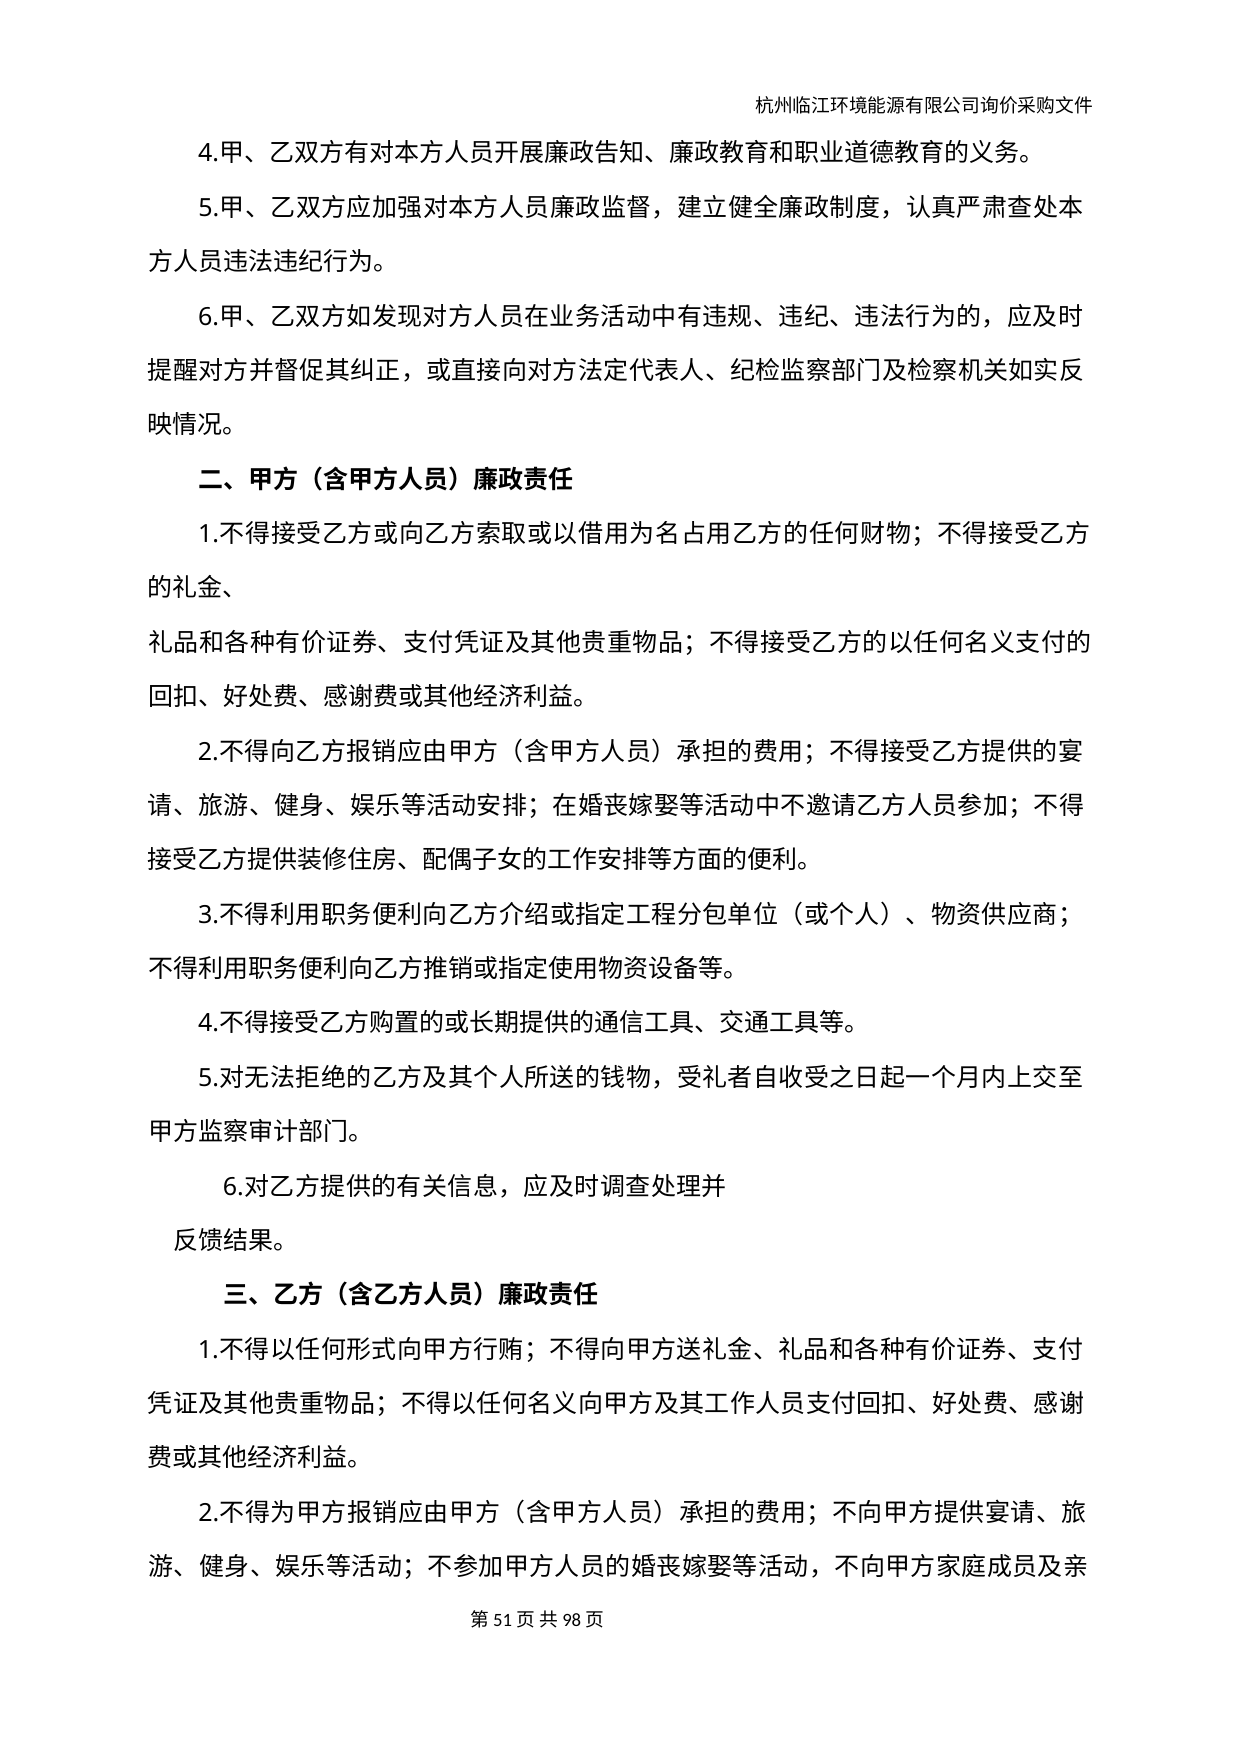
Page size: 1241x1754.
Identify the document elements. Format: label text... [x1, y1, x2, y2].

text 5.甲、乙双方应加强对本方人员廉政监督，建立健全廉政制度，认真严肃查处本方人员违法违纪行为。 [148, 187, 1084, 278]
text 三、乙方（含乙方人员）廉政责任 [173, 1275, 728, 1311]
text 1.不得以任何形式向甲方行贿；不得向甲方送礼金、礼品和各种有价证券、支付凭证及其他贵重物品；不得以任何名义向甲方及其工作人员支付回扣、好处费、感谢费或其他经济利益。 [148, 1329, 1084, 1474]
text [148, 1492, 1090, 1583]
text 1.不得接受乙方或向乙方索取或以借用为名占用乙方的任何财物；不得接受乙方的礼金、 [148, 513, 1092, 604]
text 4.甲、乙双方有对本方人员开展廉政告知、廉政教育和职业道德教育的义务。 [148, 133, 1092, 169]
text 4.不得接受乙方购置的或长期提供的通信工具、交通工具等。 [148, 1003, 1092, 1039]
text 礼品和各种有价证券、支付凭证及其他贵重物品；不得接受乙方的以任何名义支付的回扣、好处费、感谢费或其他经济利益。 [148, 622, 1092, 713]
text 二、甲方（含甲方人员）廉政责任 [148, 459, 1092, 495]
text 5.对无法拒绝的乙方及其个人所送的钱物，受礼者自收受之日起一个月内上交至甲方监察审计部门。 [148, 1057, 1084, 1148]
text 6.对乙方提供的有关信息，应及时调查处理并反馈结果。 [173, 1166, 728, 1257]
text 6.甲、乙双方如发现对方人员在业务活动中有违规、违纪、违法行为的，应及时提醒对方并督促其纠正，或直接向对方法定代表人、纪检监察部门及检察机关如实反映情况。 [148, 296, 1084, 441]
text 2.不得向乙方报销应由甲方（含甲方人员）承担的费用；不得接受乙方提供的宴请、旅游、健身、娱乐等活动安排；在婚丧嫁娶等活动中不邀请乙方人员参加；不得接受乙方提供装修住房、配偶子女的工作安排等方面的便利。 [148, 731, 1084, 876]
text 3.不得利用职务便利向乙方介绍或指定工程分包单位（或个人）、物资供应商；不得利用职务便利向乙方推销或指定使用物资设备等。 [148, 894, 1084, 985]
